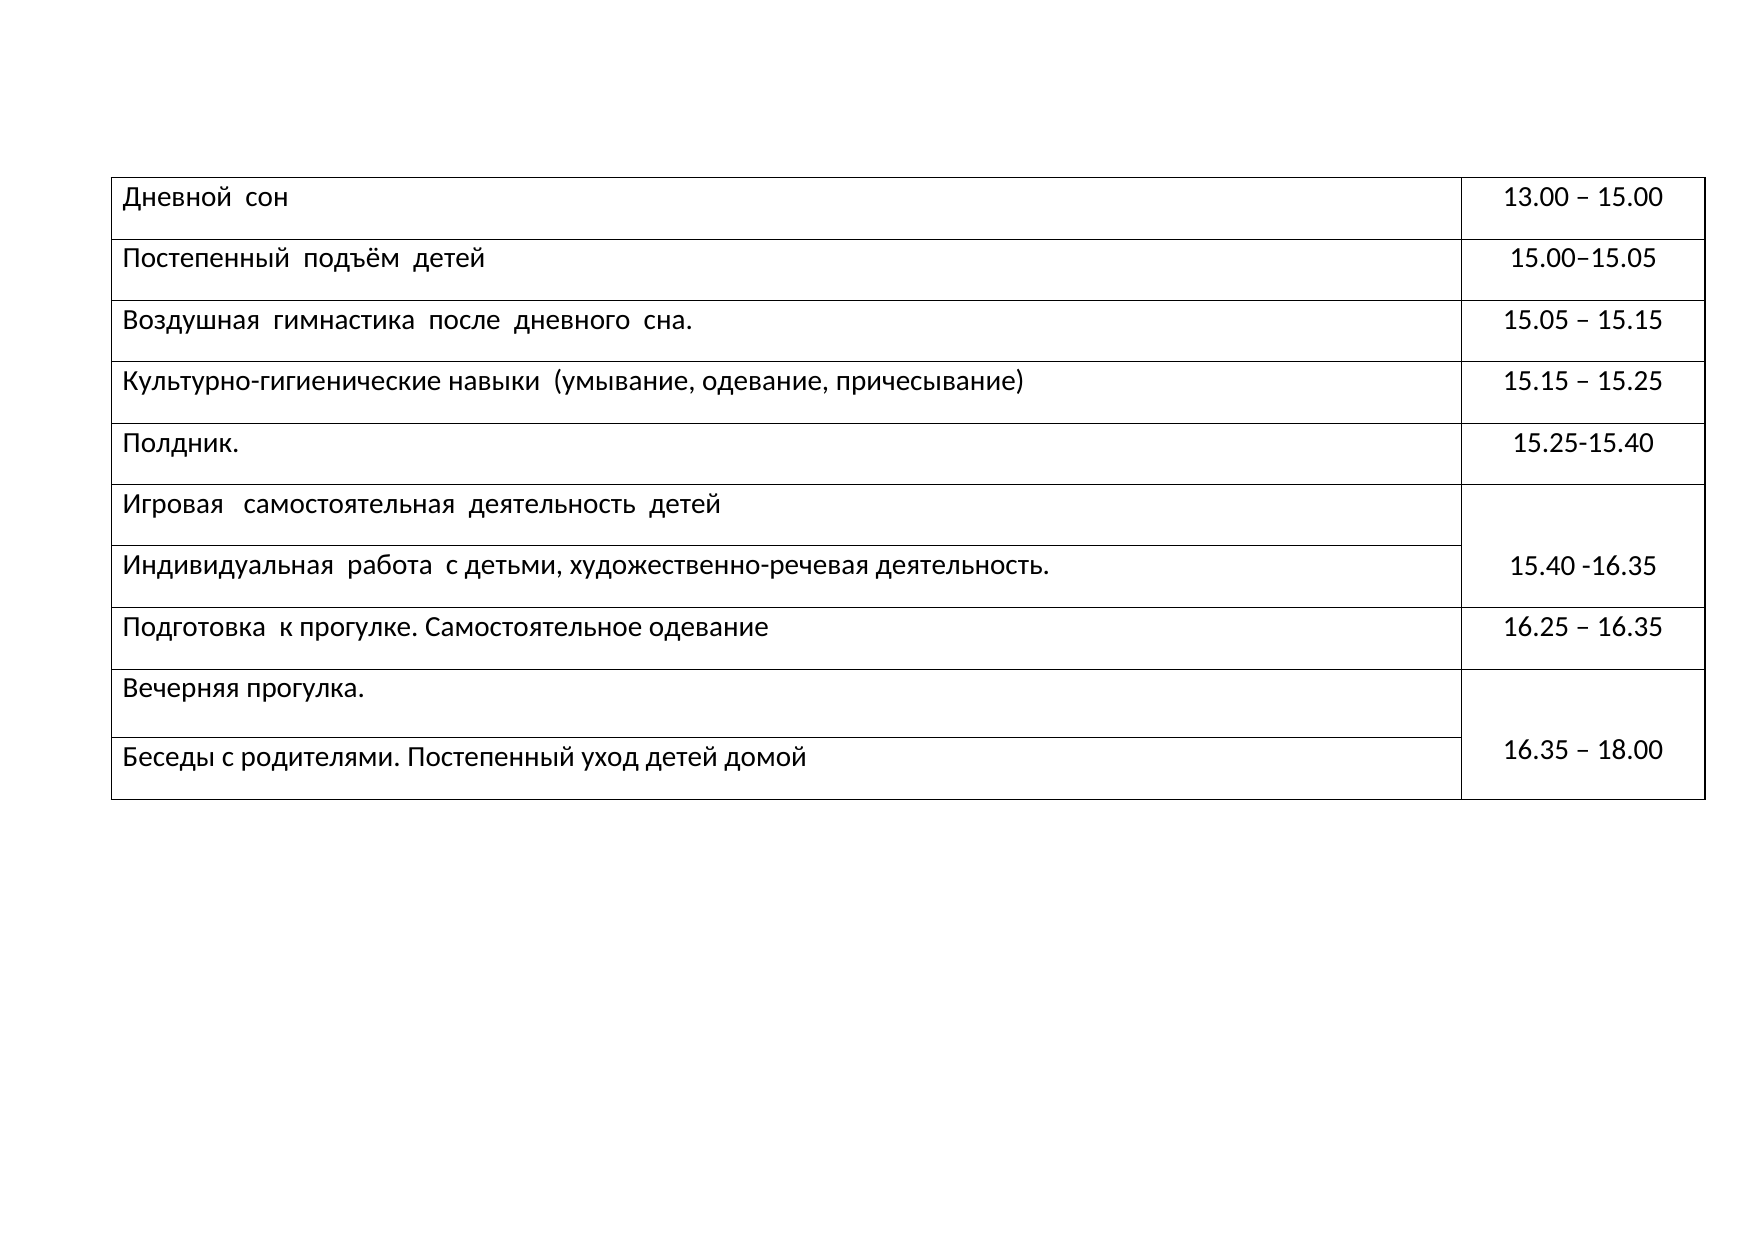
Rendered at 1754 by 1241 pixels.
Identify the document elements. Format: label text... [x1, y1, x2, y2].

table_cell Вечерняя прогулка. [112, 670, 1461, 737]
table_cell 15.05 – 15.15 [1462, 301, 1704, 361]
table_cell Индивидуальная работа с детьми, художественно-речевая деятельность. [112, 546, 1461, 607]
table_cell Дневной сон [112, 178, 1461, 238]
table_cell 15.25-15.40 [1462, 424, 1704, 484]
table_cell Беседы с родителями. Постепенный уход детей домой [112, 738, 1461, 798]
table_cell 15.00–15.05 [1462, 240, 1704, 300]
table_cell Игровая самостоятельная деятельность детей [112, 485, 1461, 545]
table_cell Воздушная гимнастика после дневного сна. [112, 301, 1461, 361]
table_cell Постепенный подъём детей [112, 240, 1461, 300]
table_cell 15.15 – 15.25 [1462, 362, 1704, 423]
table_cell Культурно-гигиенические навыки (умывание, одевание, причесывание) [112, 362, 1461, 423]
table_cell Полдник. [112, 424, 1461, 484]
table_cell Подготовка к прогулке. Самостоятельное одевание [112, 608, 1461, 668]
table_cell 13.00 – 15.00 [1462, 178, 1704, 238]
table_cell 15.40 -16.35 [1462, 485, 1704, 607]
table_cell 16.25 – 16.35 [1462, 608, 1704, 668]
table_cell 16.35 – 18.00 [1462, 670, 1704, 798]
